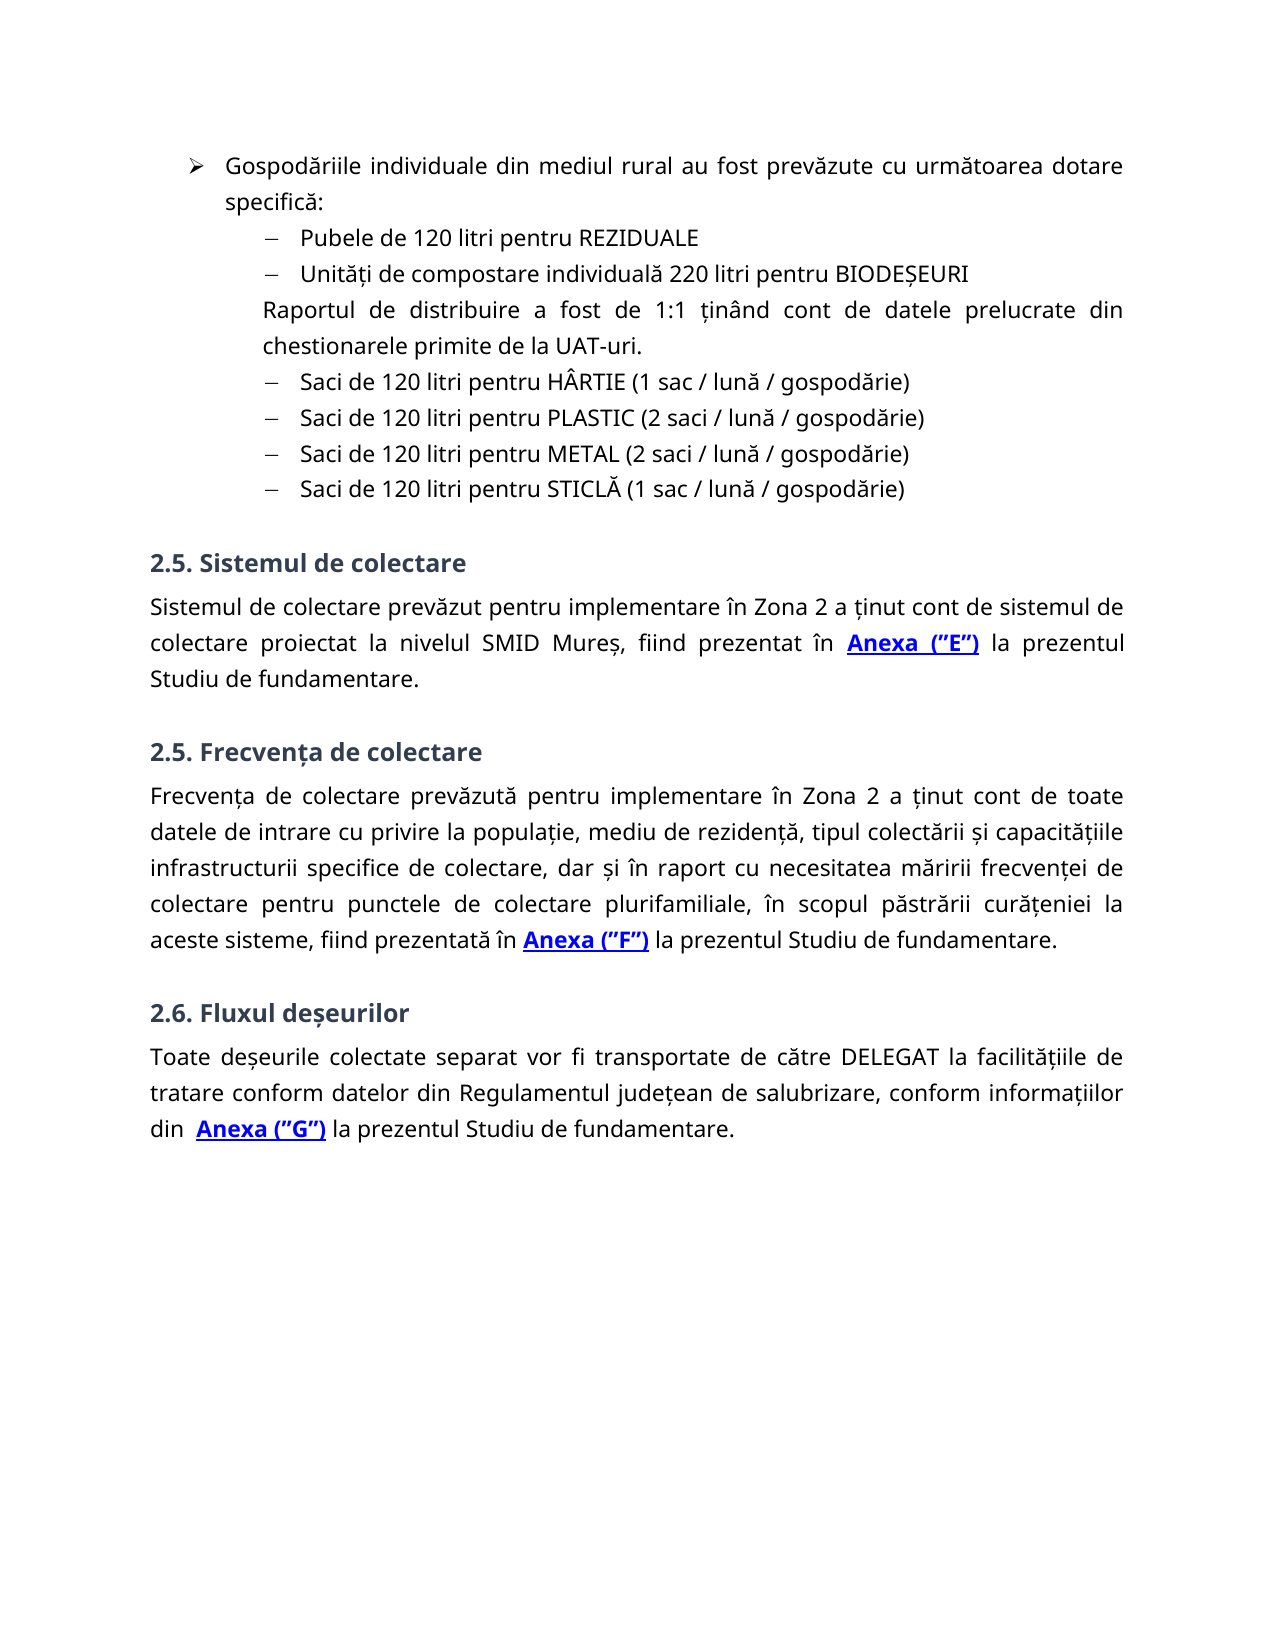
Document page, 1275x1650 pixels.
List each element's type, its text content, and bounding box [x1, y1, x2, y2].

subtitle 2.5. Sistemul de colectare [150, 545, 1125, 579]
list Saci de 120 litri pentru HÂRTIE (1 sac / lună / gospodărie) [262, 366, 1125, 397]
list Saci de 120 litri pentru STICLĂ (1 sac / lună / gospodărie) [262, 473, 1125, 505]
subtitle 2.6. Fluxul deșeurilor [150, 996, 1125, 1029]
list Saci de 120 litri pentru PLASTIC (2 saci / lună / gospodărie) [262, 402, 1125, 433]
subtitle 2.5. Frecvența de colectare [150, 734, 1125, 768]
text Sistemul de colectare prevăzut pentru implementare în Zona 2 a ținut cont de sistemul de colectare proiectat la nivelul SMID Mureș, fiind prezentat în Anexa (”E”) la prezentul Studiu de fundamentare. [150, 591, 1125, 694]
text Frecvența de colectare prevăzută pentru implementare în Zona 2 a ținut cont de toate datele de intrare cu privire la populație, mediu de rezidență, tipul colectării și capacitățiile infrastructurii specifice de colectare, dar și în raport cu necesitatea măririi frecvenței de colectare pentru punctele de colectare plurifamiliale, în scopul păstrării curățeniei la aceste sisteme, fiind prezentată în Anexa (”F”) la prezentul Studiu de fundamentare. [150, 780, 1125, 955]
list Pubele de 120 litri pentru REZIDUALE [262, 222, 1125, 253]
list Gospodăriile individuale din mediul rural au fost prevăzute cu următoarea dotare specifică: [187, 150, 1125, 217]
list Saci de 120 litri pentru METAL (2 saci / lună / gospodărie) [262, 437, 1125, 469]
text Toate deșeurile colectate separat vor fi transportate de către DELEGAT la facilitățiile de tratare conform datelor din Regulamentul județean de salubrizare, conform informațiilor din Anexa (”G”) la prezentul Studiu de fundamentare. [150, 1041, 1125, 1144]
list Unități de compostare individuală 220 litri pentru BIODEȘEURI [262, 258, 1125, 289]
text Raportul de distribuire a fost de 1:1 ținând cont de datele prelucrate din chestionarele primite de la UAT-uri. [262, 294, 1125, 361]
